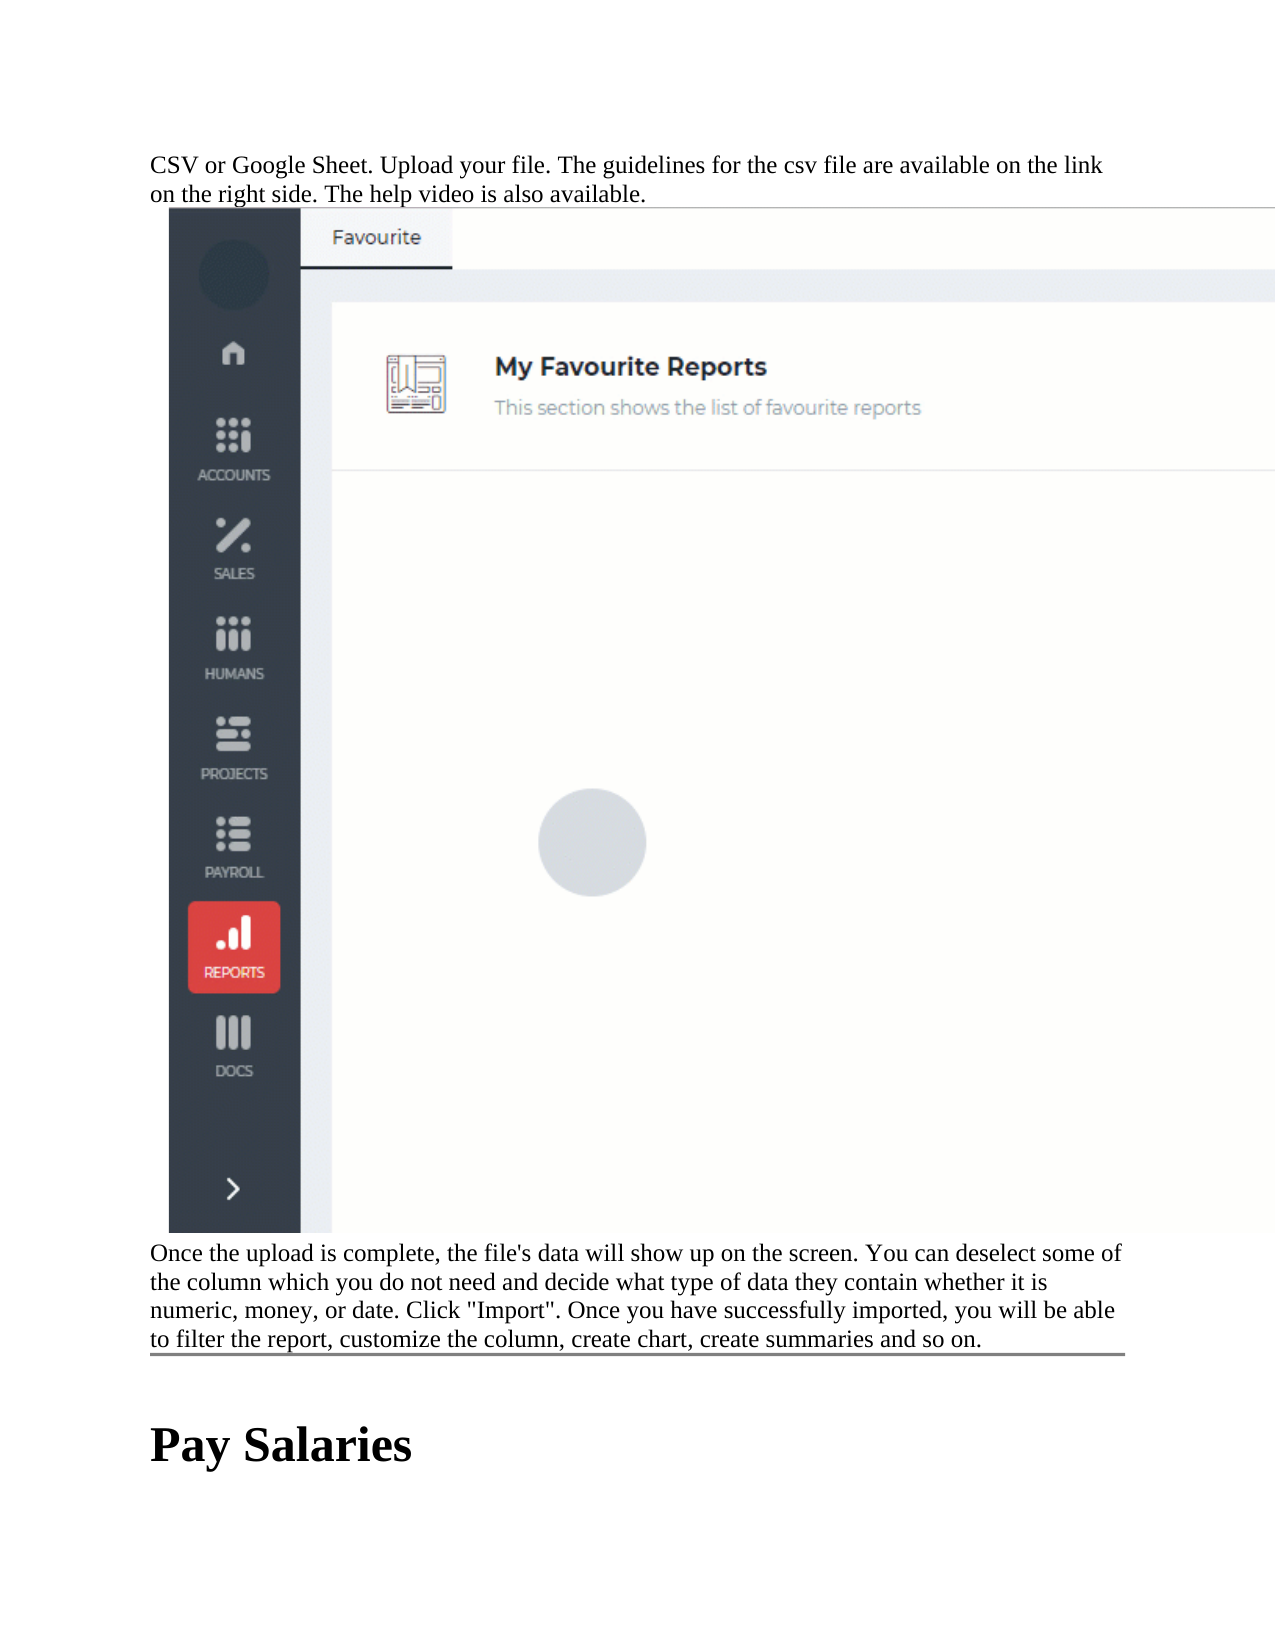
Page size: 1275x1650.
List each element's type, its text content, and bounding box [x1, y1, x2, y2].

subtitle Pay Salaries [150, 1415, 1125, 1473]
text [150, 150, 1125, 1352]
picture [168, 207, 1275, 1233]
